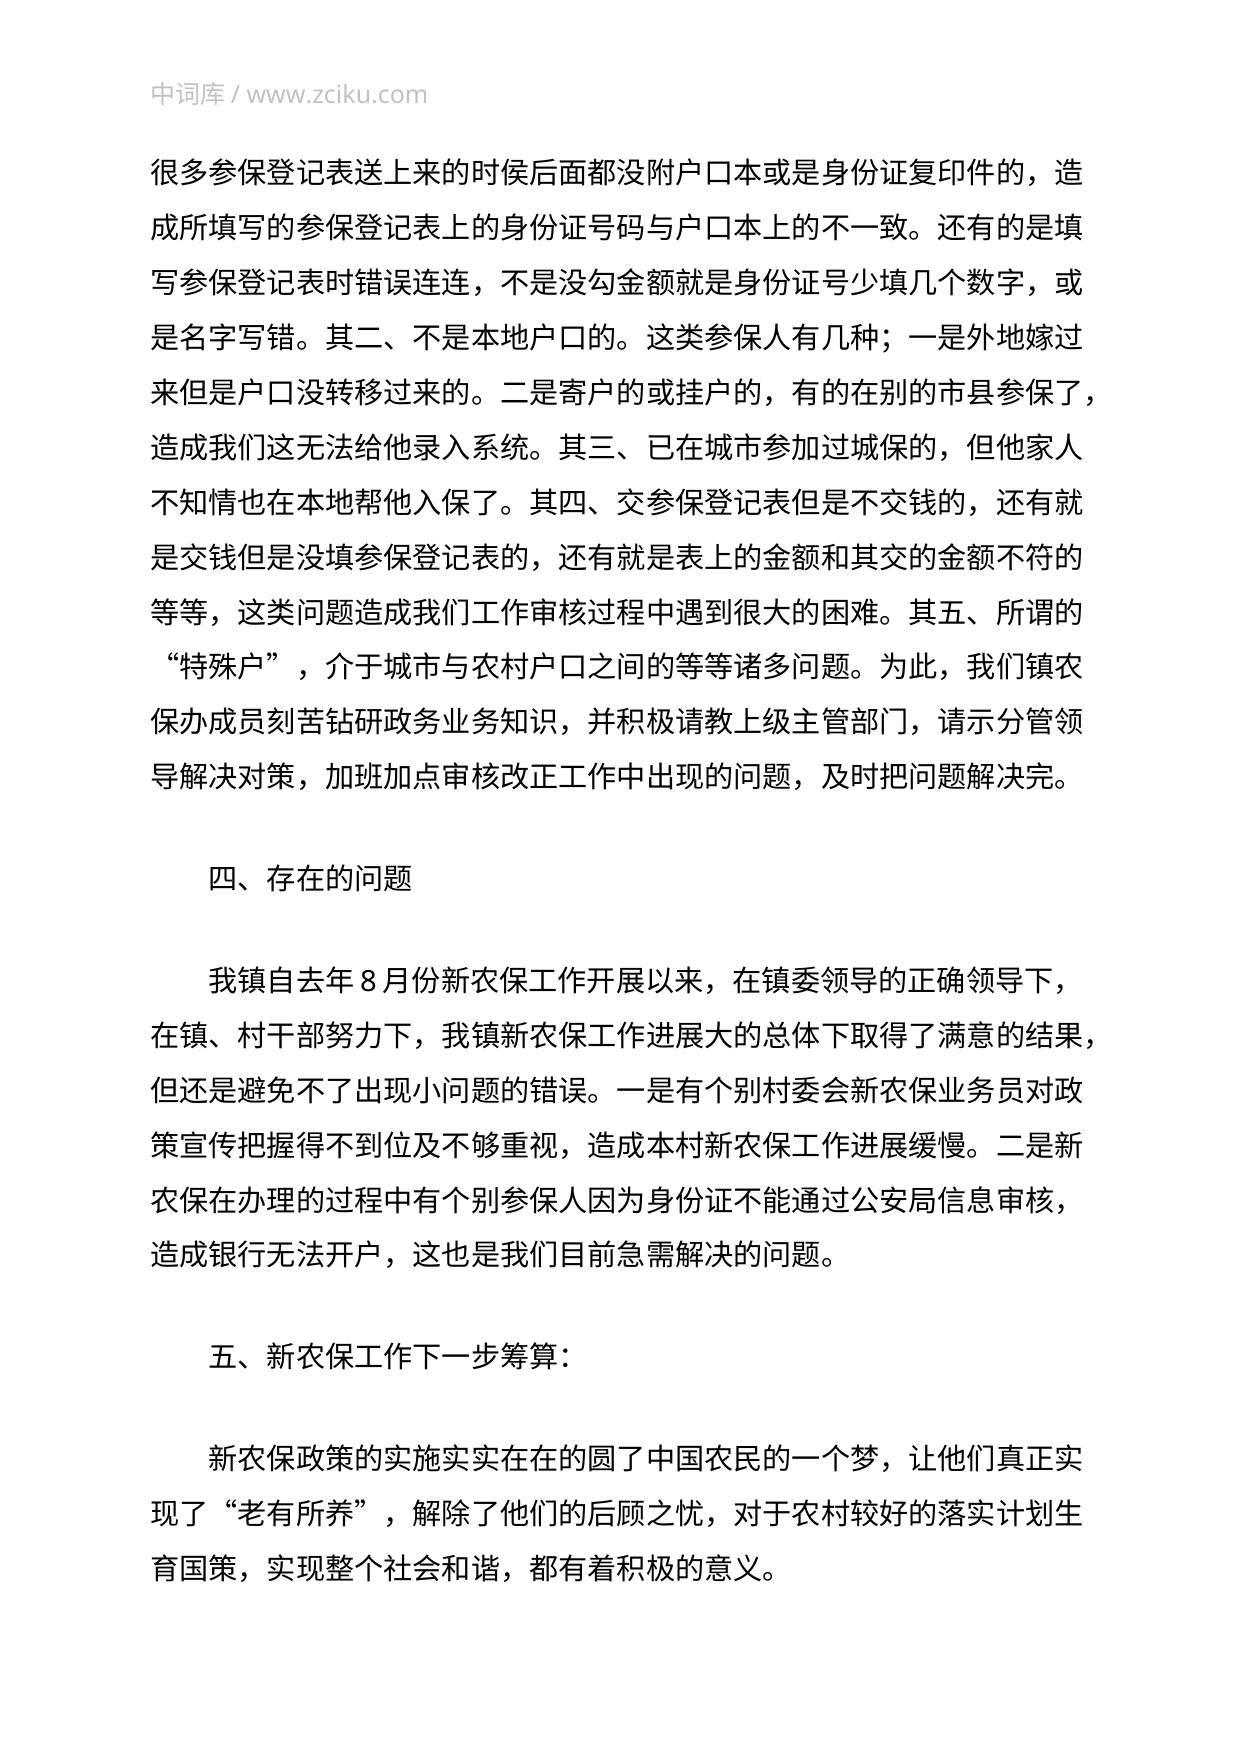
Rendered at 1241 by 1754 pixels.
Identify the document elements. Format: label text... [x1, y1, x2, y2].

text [150, 150, 1090, 796]
text 新农保政策的实施实实在在的圆了中国农民的一个梦，让他们真正实现了“老有所养”，解除了他们的后顾之忧，对于农村较好的落实计划生育国策，实现整个社会和谐，都有着积极的意义。 [150, 1436, 1090, 1588]
text 四、存在的问题 [150, 856, 1090, 898]
text 五、新农保工作下一步筹算： [150, 1334, 1090, 1376]
text 我镇自去年8月份新农保工作开展以来，在镇委领导的正确领导下，在镇、村干部努力下，我镇新农保工作进展大的总体下取得了满意的结果，但还是避免不了出现小问题的错误。一是有个别村委会新农保业务员对政策宣传把握得不到位及不够重视，造成本村新农保工作进展缓慢。二是新农保在办理的过程中有个别参保人因为身份证不能通过公安局信息审核，造成银行无法开户，这也是我们目前急需解决的问题。 [150, 957, 1090, 1274]
